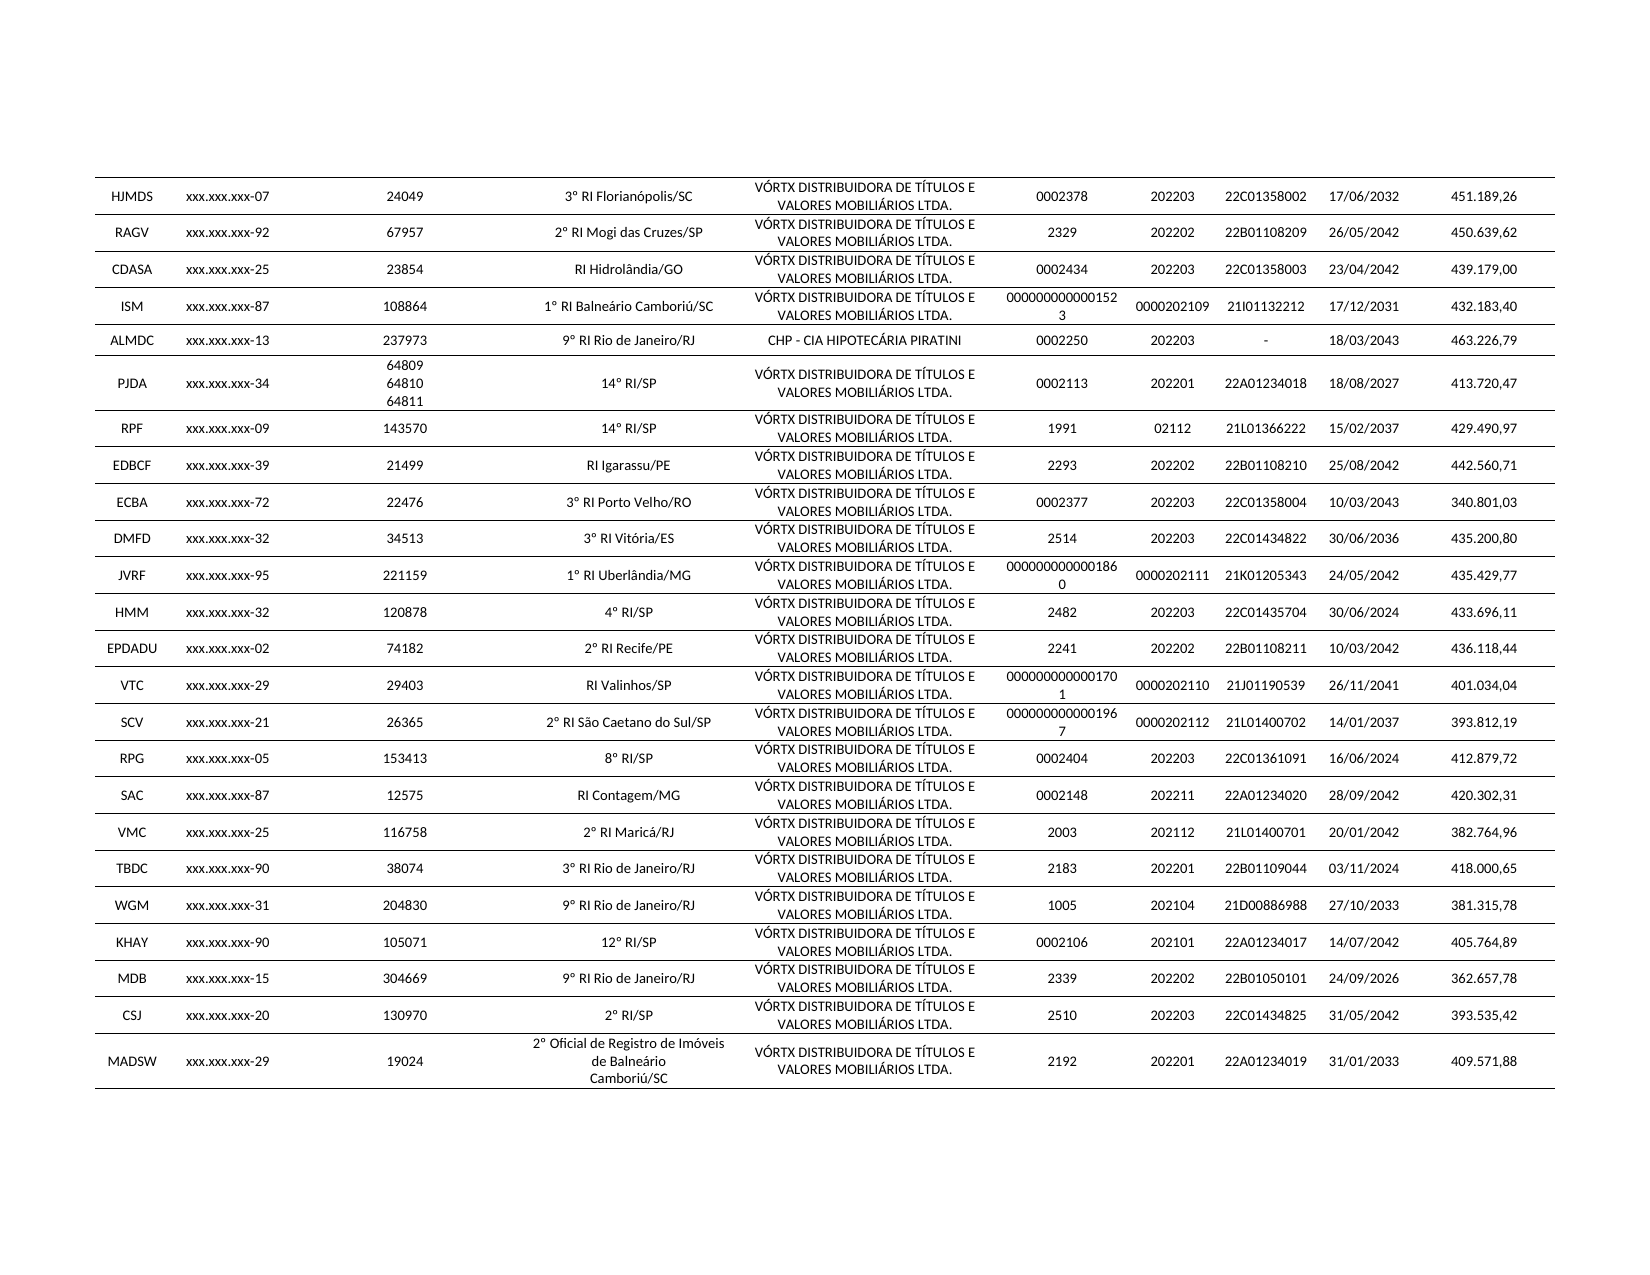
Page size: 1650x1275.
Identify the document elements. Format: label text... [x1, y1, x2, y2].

table_cell 02112 [1128, 411, 1217, 446]
table_cell xxx.xxx.xxx-87 [169, 288, 286, 324]
table_cell 29403 [286, 667, 523, 703]
table_cell 22C01434825 [1217, 997, 1315, 1033]
table_cell 0000000000001860 [996, 557, 1128, 593]
table_cell 25/08/2042 [1315, 447, 1413, 483]
table_cell 0000000000001967 [996, 704, 1128, 739]
table_cell 22B01108211 [1217, 631, 1315, 666]
table_cell 2293 [996, 447, 1128, 483]
table_cell 19024 [286, 1034, 523, 1087]
table_cell KHAY [95, 924, 168, 959]
table_cell 34513 [286, 521, 523, 556]
table_cell 202203 [1128, 252, 1217, 287]
table_cell 413.720,47 [1413, 356, 1555, 409]
table_cell 153413 [286, 741, 523, 776]
table_cell 9º RI Rio de Janeiro/RJ [523, 887, 734, 923]
table_cell VÓRTX DISTRIBUIDORA DE TÍTULOS E VALORES MOBILIÁRIOS LTDA. [734, 704, 996, 739]
table_cell 10/03/2043 [1315, 484, 1413, 519]
table_cell 23/04/2042 [1315, 252, 1413, 287]
table_cell 30/06/2036 [1315, 521, 1413, 556]
table_cell 14/01/2037 [1315, 704, 1413, 739]
table_cell 0000000000001523 [996, 288, 1128, 324]
table_cell 14º RI/SP [523, 411, 734, 446]
table_cell 0000000000001701 [996, 667, 1128, 703]
table_cell 15/02/2037 [1315, 411, 1413, 446]
table_cell 202104 [1128, 887, 1217, 923]
table_cell VÓRTX DISTRIBUIDORA DE TÍTULOS E VALORES MOBILIÁRIOS LTDA. [734, 484, 996, 519]
table_cell 381.315,78 [1413, 887, 1555, 923]
table_cell CHP - CIA HIPOTECÁRIA PIRATINI [734, 325, 996, 355]
table_cell 21I01132212 [1217, 288, 1315, 324]
table_cell 202101 [1128, 924, 1217, 959]
table_cell 03/11/2024 [1315, 851, 1413, 886]
table_cell TBDC [95, 851, 168, 886]
table_cell 22B01108210 [1217, 447, 1315, 483]
table_cell 22C01435704 [1217, 594, 1315, 629]
table_cell MDB [95, 961, 168, 996]
table_cell 0002250 [996, 325, 1128, 355]
table_cell 1005 [996, 887, 1128, 923]
table_cell 439.179,00 [1413, 252, 1555, 287]
table_cell 8º RI/SP [523, 741, 734, 776]
table_cell 31/01/2033 [1315, 1034, 1413, 1087]
table_cell 0000202109 [1128, 288, 1217, 324]
table_cell xxx.xxx.xxx-32 [169, 521, 286, 556]
table_cell 202202 [1128, 215, 1217, 251]
table_cell 22C01358003 [1217, 252, 1315, 287]
table_cell 450.639,62 [1413, 215, 1555, 251]
table_cell 0000202111 [1128, 557, 1217, 593]
table_cell ECBA [95, 484, 168, 519]
table_cell xxx.xxx.xxx-34 [169, 356, 286, 409]
table_cell 202203 [1128, 997, 1217, 1033]
table_cell 108864 [286, 288, 523, 324]
table_cell 202202 [1128, 447, 1217, 483]
table_cell 26/11/2041 [1315, 667, 1413, 703]
table_cell 0002106 [996, 924, 1128, 959]
table_cell 17/06/2032 [1315, 178, 1413, 214]
table_cell MADSW [95, 1034, 168, 1087]
table_cell RI Igarassu/PE [523, 447, 734, 483]
table_cell RI Contagem/MG [523, 777, 734, 813]
table_cell VÓRTX DISTRIBUIDORA DE TÍTULOS E VALORES MOBILIÁRIOS LTDA. [734, 924, 996, 959]
table_cell 143570 [286, 411, 523, 446]
table_cell VÓRTX DISTRIBUIDORA DE TÍTULOS E VALORES MOBILIÁRIOS LTDA. [734, 887, 996, 923]
table_cell 202201 [1128, 1034, 1217, 1087]
table_cell 202201 [1128, 851, 1217, 886]
table_cell VÓRTX DISTRIBUIDORA DE TÍTULOS E VALORES MOBILIÁRIOS LTDA. [734, 777, 996, 813]
table_cell 451.189,26 [1413, 178, 1555, 214]
table_cell 429.490,97 [1413, 411, 1555, 446]
table_cell 24049 [286, 178, 523, 214]
table_cell xxx.xxx.xxx-90 [169, 924, 286, 959]
table_cell 382.764,96 [1413, 814, 1555, 849]
table_cell 3º RI Rio de Janeiro/RJ [523, 851, 734, 886]
table_cell RPG [95, 741, 168, 776]
table_cell xxx.xxx.xxx-02 [169, 631, 286, 666]
table_cell 21L01400702 [1217, 704, 1315, 739]
table_cell 17/12/2031 [1315, 288, 1413, 324]
table_cell PJDA [95, 356, 168, 409]
table_cell 2329 [996, 215, 1128, 251]
table_cell xxx.xxx.xxx-13 [169, 325, 286, 355]
table_cell 2241 [996, 631, 1128, 666]
table_cell HJMDS [95, 178, 168, 214]
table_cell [734, 1034, 996, 1087]
table_cell xxx.xxx.xxx-29 [169, 1034, 286, 1087]
table_cell 14/07/2042 [1315, 924, 1413, 959]
table_cell 31/05/2042 [1315, 997, 1413, 1033]
table_cell 202203 [1128, 178, 1217, 214]
table_cell 418.000,65 [1413, 851, 1555, 886]
table_cell 22A01234019 [1217, 1034, 1315, 1087]
table_cell CDASA [95, 252, 168, 287]
table_cell 202203 [1128, 325, 1217, 355]
table_cell VÓRTX DISTRIBUIDORA DE TÍTULOS E VALORES MOBILIÁRIOS LTDA. [734, 557, 996, 593]
table_cell xxx.xxx.xxx-21 [169, 704, 286, 739]
table_cell 202203 [1128, 594, 1217, 629]
table_cell 393.535,42 [1413, 997, 1555, 1033]
table_cell xxx.xxx.xxx-31 [169, 887, 286, 923]
table_cell 22A01234018 [1217, 356, 1315, 409]
table_cell 22A01234020 [1217, 777, 1315, 813]
table_cell 22C01434822 [1217, 521, 1315, 556]
table_cell 435.429,77 [1413, 557, 1555, 593]
table_cell VÓRTX DISTRIBUIDORA DE TÍTULOS E VALORES MOBILIÁRIOS LTDA. [734, 814, 996, 849]
table_cell 21K01205343 [1217, 557, 1315, 593]
table_cell 362.657,78 [1413, 961, 1555, 996]
table_cell VÓRTX DISTRIBUIDORA DE TÍTULOS E VALORES MOBILIÁRIOS LTDA. [734, 961, 996, 996]
table_cell SAC [95, 777, 168, 813]
table_cell 22476 [286, 484, 523, 519]
table_cell 202203 [1128, 484, 1217, 519]
table_cell xxx.xxx.xxx-05 [169, 741, 286, 776]
table_cell 304669 [286, 961, 523, 996]
table_cell 130970 [286, 997, 523, 1033]
table_cell RI Hidrolândia/GO [523, 252, 734, 287]
table_cell RPF [95, 411, 168, 446]
table_cell ISM [95, 288, 168, 324]
table_cell VÓRTX DISTRIBUIDORA DE TÍTULOS E VALORES MOBILIÁRIOS LTDA. [734, 521, 996, 556]
table_cell 28/09/2042 [1315, 777, 1413, 813]
table_cell 202211 [1128, 777, 1217, 813]
table_cell 409.571,88 [1413, 1034, 1555, 1087]
table_cell 405.764,89 [1413, 924, 1555, 959]
table_cell 27/10/2033 [1315, 887, 1413, 923]
table_cell 2º RI Recife/PE [523, 631, 734, 666]
table_cell 202203 [1128, 521, 1217, 556]
table_cell 9º RI Rio de Janeiro/RJ [523, 325, 734, 355]
table_cell VMC [95, 814, 168, 849]
table_cell 26365 [286, 704, 523, 739]
table_cell VTC [95, 667, 168, 703]
table_cell 20/01/2042 [1315, 814, 1413, 849]
table_cell CSJ [95, 997, 168, 1033]
table_cell 2192 [996, 1034, 1128, 1087]
table_cell 2º RI São Caetano do Sul/SP [523, 704, 734, 739]
table_cell 1º RI Uberlândia/MG [523, 557, 734, 593]
table_cell xxx.xxx.xxx-95 [169, 557, 286, 593]
table_cell 221159 [286, 557, 523, 593]
table_cell 22C01358002 [1217, 178, 1315, 214]
table_cell 202112 [1128, 814, 1217, 849]
table_cell xxx.xxx.xxx-25 [169, 814, 286, 849]
table_cell 21L01400701 [1217, 814, 1315, 849]
table_cell xxx.xxx.xxx-09 [169, 411, 286, 446]
table_cell JVRF [95, 557, 168, 593]
table_cell 202202 [1128, 961, 1217, 996]
table_cell xxx.xxx.xxx-87 [169, 777, 286, 813]
table_cell 74182 [286, 631, 523, 666]
table_cell 2339 [996, 961, 1128, 996]
table_cell 2514 [996, 521, 1128, 556]
table_cell VÓRTX DISTRIBUIDORA DE TÍTULOS E VALORES MOBILIÁRIOS LTDA. [734, 411, 996, 446]
table_cell xxx.xxx.xxx-20 [169, 997, 286, 1033]
table_cell 412.879,72 [1413, 741, 1555, 776]
table_cell 2482 [996, 594, 1128, 629]
table_cell WGM [95, 887, 168, 923]
table_cell 21D00886988 [1217, 887, 1315, 923]
table_cell 420.302,31 [1413, 777, 1555, 813]
table_cell 22A01234017 [1217, 924, 1315, 959]
table_cell 0002378 [996, 178, 1128, 214]
table_cell xxx.xxx.xxx-29 [169, 667, 286, 703]
table_cell 0002113 [996, 356, 1128, 409]
table_cell VÓRTX DISTRIBUIDORA DE TÍTULOS E VALORES MOBILIÁRIOS LTDA. [734, 594, 996, 629]
table_cell 202203 [1128, 741, 1217, 776]
table_cell 0002377 [996, 484, 1128, 519]
table_cell 38074 [286, 851, 523, 886]
table_cell 436.118,44 [1413, 631, 1555, 666]
table_cell DMFD [95, 521, 168, 556]
table_cell 0000202110 [1128, 667, 1217, 703]
table_cell 12575 [286, 777, 523, 813]
table_cell 105071 [286, 924, 523, 959]
table_cell 2183 [996, 851, 1128, 886]
table_cell 22B01050101 [1217, 961, 1315, 996]
table_cell 22C01361091 [1217, 741, 1315, 776]
table_cell 16/06/2024 [1315, 741, 1413, 776]
table_cell VÓRTX DISTRIBUIDORA DE TÍTULOS E VALORES MOBILIÁRIOS LTDA. [734, 997, 996, 1033]
table_cell xxx.xxx.xxx-15 [169, 961, 286, 996]
table_cell 442.560,71 [1413, 447, 1555, 483]
table_cell 0002404 [996, 741, 1128, 776]
table_cell 4º RI/SP [523, 594, 734, 629]
table_cell 120878 [286, 594, 523, 629]
table_cell 1991 [996, 411, 1128, 446]
table_cell xxx.xxx.xxx-25 [169, 252, 286, 287]
table_cell 22C01358004 [1217, 484, 1315, 519]
table_cell 21J01190539 [1217, 667, 1315, 703]
table_cell 463.226,79 [1413, 325, 1555, 355]
table_cell EDBCF [95, 447, 168, 483]
table_cell 18/08/2027 [1315, 356, 1413, 409]
table_cell 22B01109044 [1217, 851, 1315, 886]
table_cell 2003 [996, 814, 1128, 849]
table_cell 2º Oficial de Registro de Imóveis de Balneário Camboriú/SC [523, 1034, 734, 1087]
table_cell 64809 64810 64811 [286, 356, 523, 409]
table_cell 237973 [286, 325, 523, 355]
table_cell VÓRTX DISTRIBUIDORA DE TÍTULOS E VALORES MOBILIÁRIOS LTDA. [734, 667, 996, 703]
table_cell 3º RI Vitória/ES [523, 521, 734, 556]
table_cell xxx.xxx.xxx-32 [169, 594, 286, 629]
table_cell 340.801,03 [1413, 484, 1555, 519]
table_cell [734, 215, 996, 251]
table_cell 30/06/2024 [1315, 594, 1413, 629]
table_cell 24/05/2042 [1315, 557, 1413, 593]
table_cell xxx.xxx.xxx-90 [169, 851, 286, 886]
table_cell VÓRTX DISTRIBUIDORA DE TÍTULOS E VALORES MOBILIÁRIOS LTDA. [734, 447, 996, 483]
table_cell 435.200,80 [1413, 521, 1555, 556]
table_cell 2º RI Maricá/RJ [523, 814, 734, 849]
table_cell VÓRTX DISTRIBUIDORA DE TÍTULOS E VALORES MOBILIÁRIOS LTDA. [734, 252, 996, 287]
table_cell 1º RI Balneário Camboriú/SC [523, 288, 734, 324]
table_cell xxx.xxx.xxx-39 [169, 447, 286, 483]
table_cell 2º RI Mogi das Cruzes/SP [523, 215, 734, 251]
table_cell xxx.xxx.xxx-92 [169, 215, 286, 251]
table_cell VÓRTX DISTRIBUIDORA DE TÍTULOS E VALORES MOBILIÁRIOS LTDA. [734, 356, 996, 409]
table_cell 14º RI/SP [523, 356, 734, 409]
table_cell 26/05/2042 [1315, 215, 1413, 251]
table_cell 116758 [286, 814, 523, 849]
table_cell 0002148 [996, 777, 1128, 813]
table_cell VÓRTX DISTRIBUIDORA DE TÍTULOS E VALORES MOBILIÁRIOS LTDA. [734, 741, 996, 776]
table_cell 3º RI Florianópolis/SC [523, 178, 734, 214]
table_cell 3º RI Porto Velho/RO [523, 484, 734, 519]
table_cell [734, 178, 996, 214]
table_cell 67957 [286, 215, 523, 251]
table_cell HMM [95, 594, 168, 629]
table_cell xxx.xxx.xxx-72 [169, 484, 286, 519]
table_cell 21499 [286, 447, 523, 483]
table_cell 202202 [1128, 631, 1217, 666]
table_cell ALMDC [95, 325, 168, 355]
table_cell 12º RI/SP [523, 924, 734, 959]
table_cell SCV [95, 704, 168, 739]
table_cell EPDADU [95, 631, 168, 666]
table_cell 433.696,11 [1413, 594, 1555, 629]
table_cell 24/09/2026 [1315, 961, 1413, 996]
table_cell VÓRTX DISTRIBUIDORA DE TÍTULOS E VALORES MOBILIÁRIOS LTDA. [734, 851, 996, 886]
table_cell RI Valinhos/SP [523, 667, 734, 703]
table_cell VÓRTX DISTRIBUIDORA DE TÍTULOS E VALORES MOBILIÁRIOS LTDA. [734, 631, 996, 666]
table_cell 0002434 [996, 252, 1128, 287]
table_cell 202201 [1128, 356, 1217, 409]
table_cell 18/03/2043 [1315, 325, 1413, 355]
table_cell xxx.xxx.xxx-07 [169, 178, 286, 214]
table_cell 2510 [996, 997, 1128, 1033]
table_cell 2º RI/SP [523, 997, 734, 1033]
table_cell VÓRTX DISTRIBUIDORA DE TÍTULOS E VALORES MOBILIÁRIOS LTDA. [734, 288, 996, 324]
table_cell 10/03/2042 [1315, 631, 1413, 666]
table_cell 23854 [286, 252, 523, 287]
table_cell - [1217, 325, 1315, 355]
table_cell 9º RI Rio de Janeiro/RJ [523, 961, 734, 996]
table_cell 22B01108209 [1217, 215, 1315, 251]
table_cell 204830 [286, 887, 523, 923]
table_cell 0000202112 [1128, 704, 1217, 739]
table_cell 401.034,04 [1413, 667, 1555, 703]
table_cell 432.183,40 [1413, 288, 1555, 324]
table_cell 393.812,19 [1413, 704, 1555, 739]
table_cell 21L01366222 [1217, 411, 1315, 446]
table_cell RAGV [95, 215, 168, 251]
